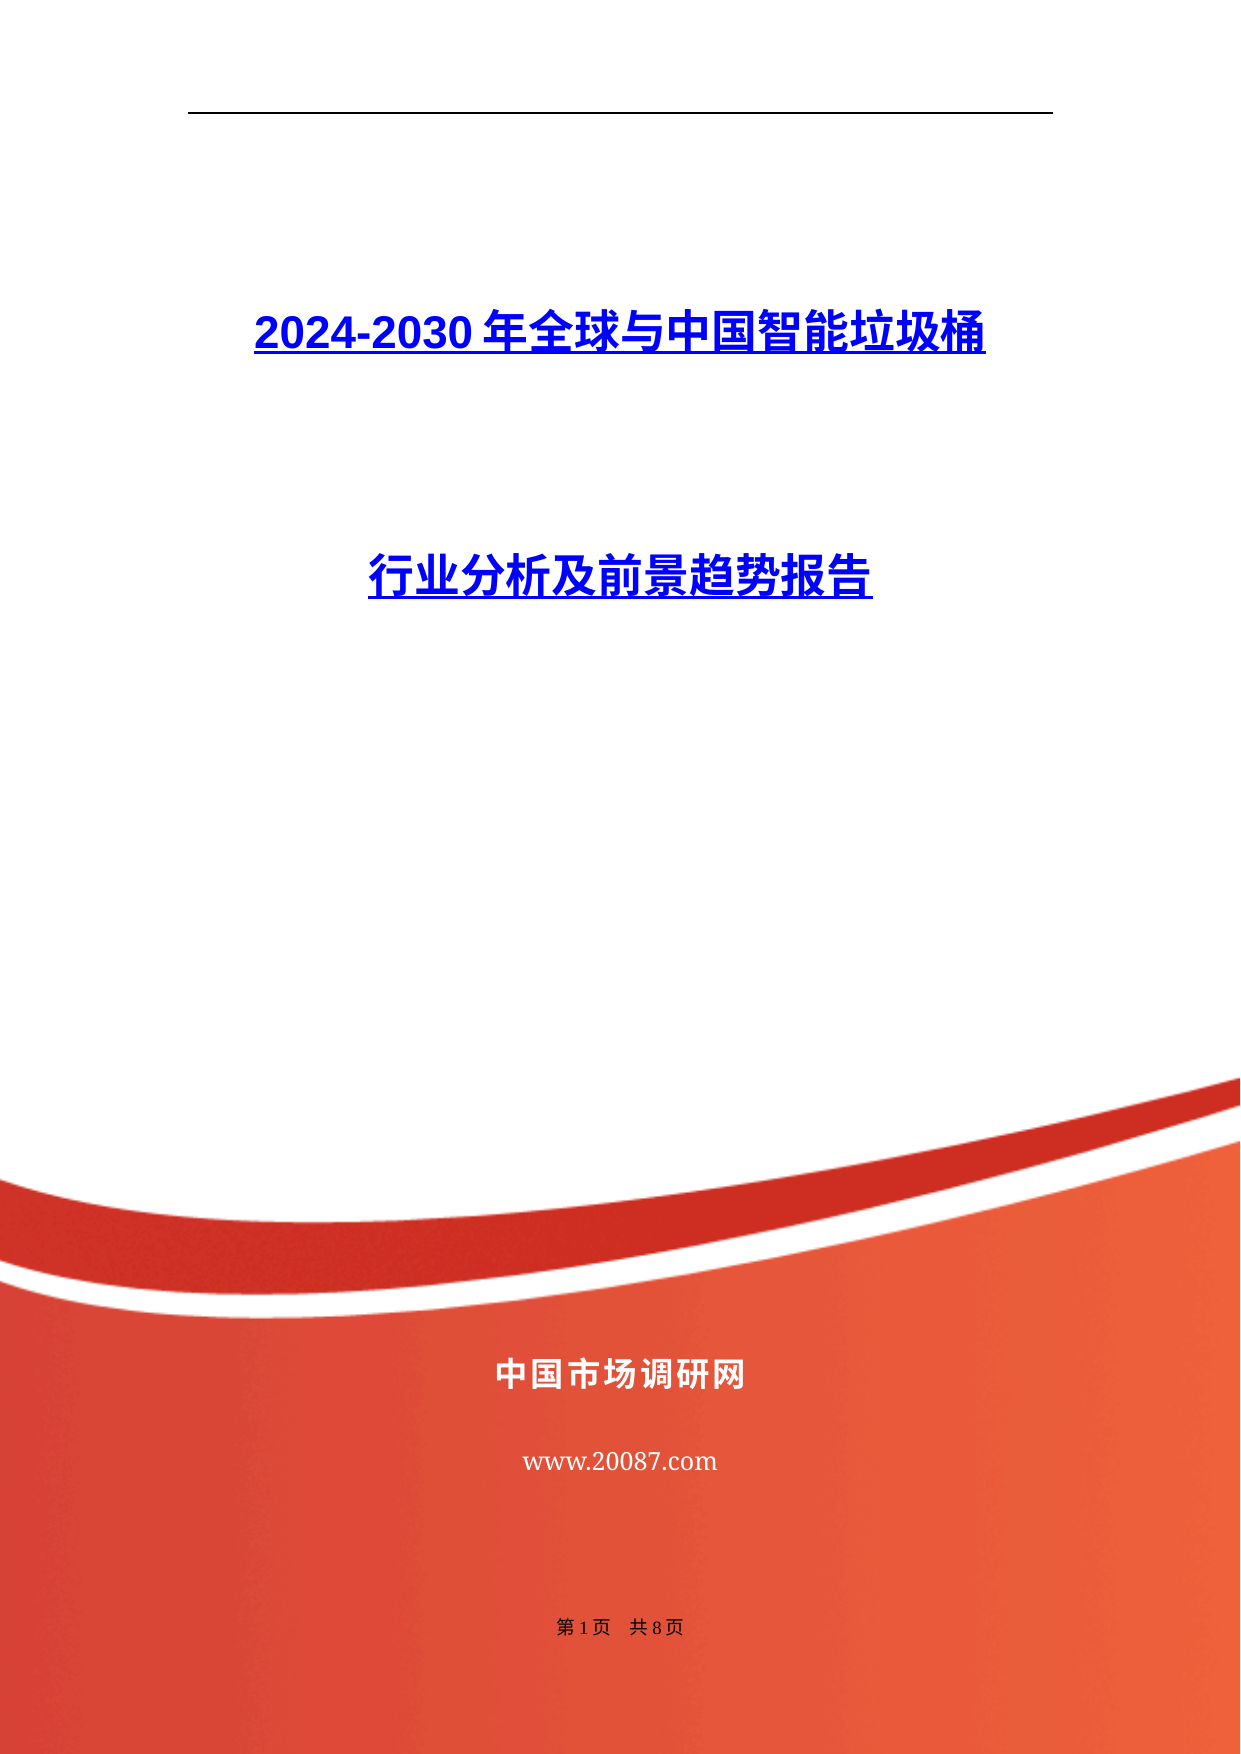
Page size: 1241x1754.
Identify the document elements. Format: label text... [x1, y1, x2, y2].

subtitle 中国市场调研网 [187, 1339, 1053, 1404]
text www.20087.com [187, 1428, 1053, 1493]
table_header 2024-2030年全球与中国智能垃圾桶行业分析及前景趋势报告 [188, 207, 1053, 773]
picture [0, 1006, 1241, 1754]
